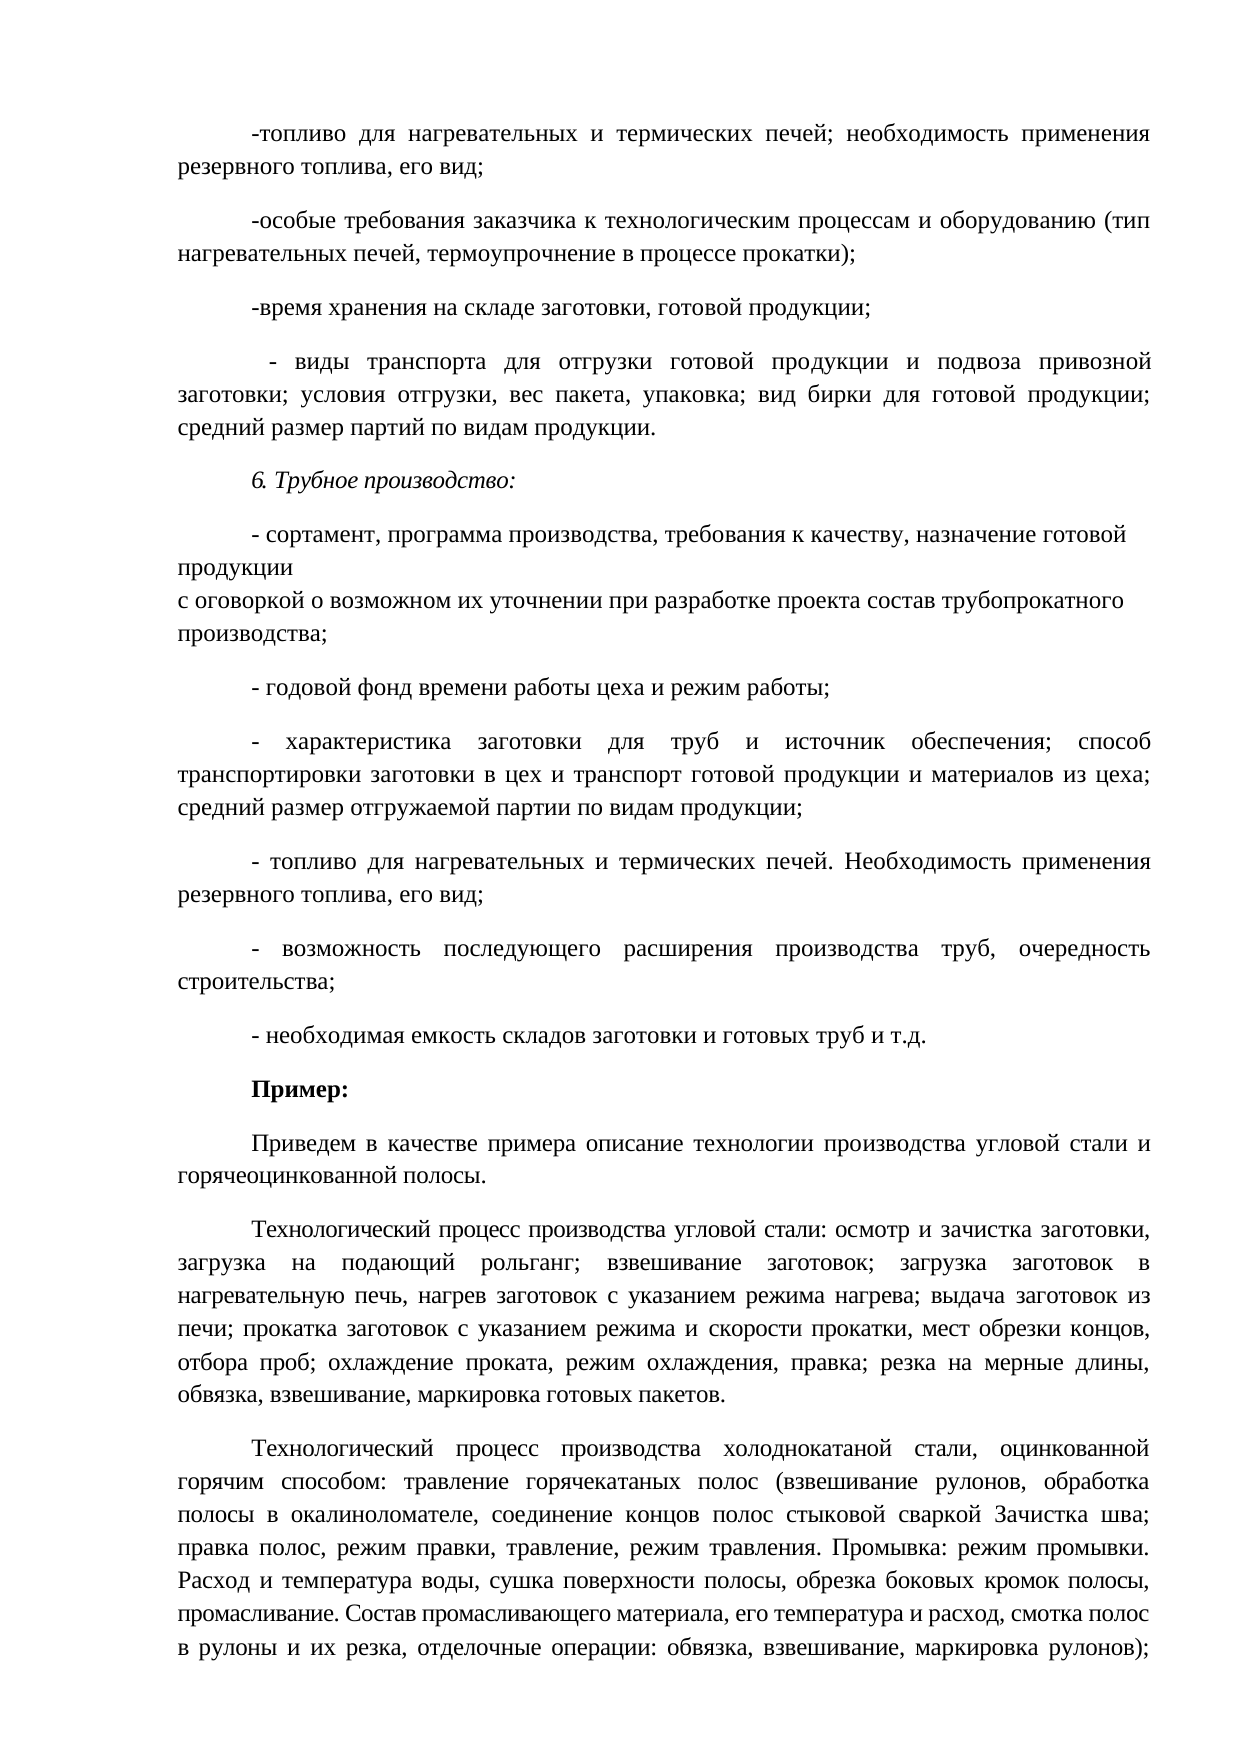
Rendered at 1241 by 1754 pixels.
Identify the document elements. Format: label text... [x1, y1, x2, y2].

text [177, 1433, 1150, 1660]
text Пример: [177, 1074, 1151, 1102]
text -особые требования заказчика к технологическим процессам и оборудованию (тип нагревательных печей, термоупрочнение в процессе прокатки); [177, 205, 1150, 267]
text Технологический процесс производства угловой стали: осмотр и зачистка заготовки, загрузка на подающий рольганг; взвешивание заготовок; загрузка заготовок в нагревательную печь, нагрев заготовок с указанием режима нагрева; выдача заготовок из печи; прокатка заготовок с указанием режима и скорости прокатки, мест обрезки концов, отбора проб; охлаждение проката, режим охлаждения, правка; резка на мерные длины, обвязка, взвешивание, маркировка готовых пакетов. [177, 1214, 1151, 1408]
text - необходимая емкость складов заготовки и готовых труб и т.д. [177, 1020, 1151, 1049]
text 6. Трубное производство: [177, 466, 1152, 494]
text - характеристика заготовки для труб и источник обеспечения; способ транспортировки заготовки в цех и транспорт готовой продукции и материалов из цеха; средний размер отгружаемой партии по видам продукции; [177, 726, 1152, 821]
text Приведем в качестве примера описание технологии производства угловой стали и горячеоцинкованной полосы. [177, 1128, 1151, 1189]
text - виды транспорта для отгрузки готовой продукции и подвоза привозной заготовки; условия отгрузки, вес пакета, упаковка; вид бирки для готовой продукции; средний размер партий по видам продукции. [177, 346, 1152, 441]
text - сортамент, программа производства, требования к качеству, назначение готовой продукции с оговоркой о возможном их уточнении при разработке проекта состав трубопрокатного производства; [177, 519, 1152, 647]
text - топливо для нагревательных и термических печей. Необходимость применения резервного топлива, его вид; [177, 846, 1152, 908]
text - возможность последующего расширения производства труб, очередность строительства; [177, 933, 1151, 995]
text -время хранения на складе заготовки, готовой продукции; [177, 292, 1150, 321]
text - годовой фонд времени работы цеха и режим работы; [177, 672, 1152, 701]
text -топливо для нагревательных и термических печей; необходимость применения резервного топлива, его вид; [177, 118, 1151, 180]
